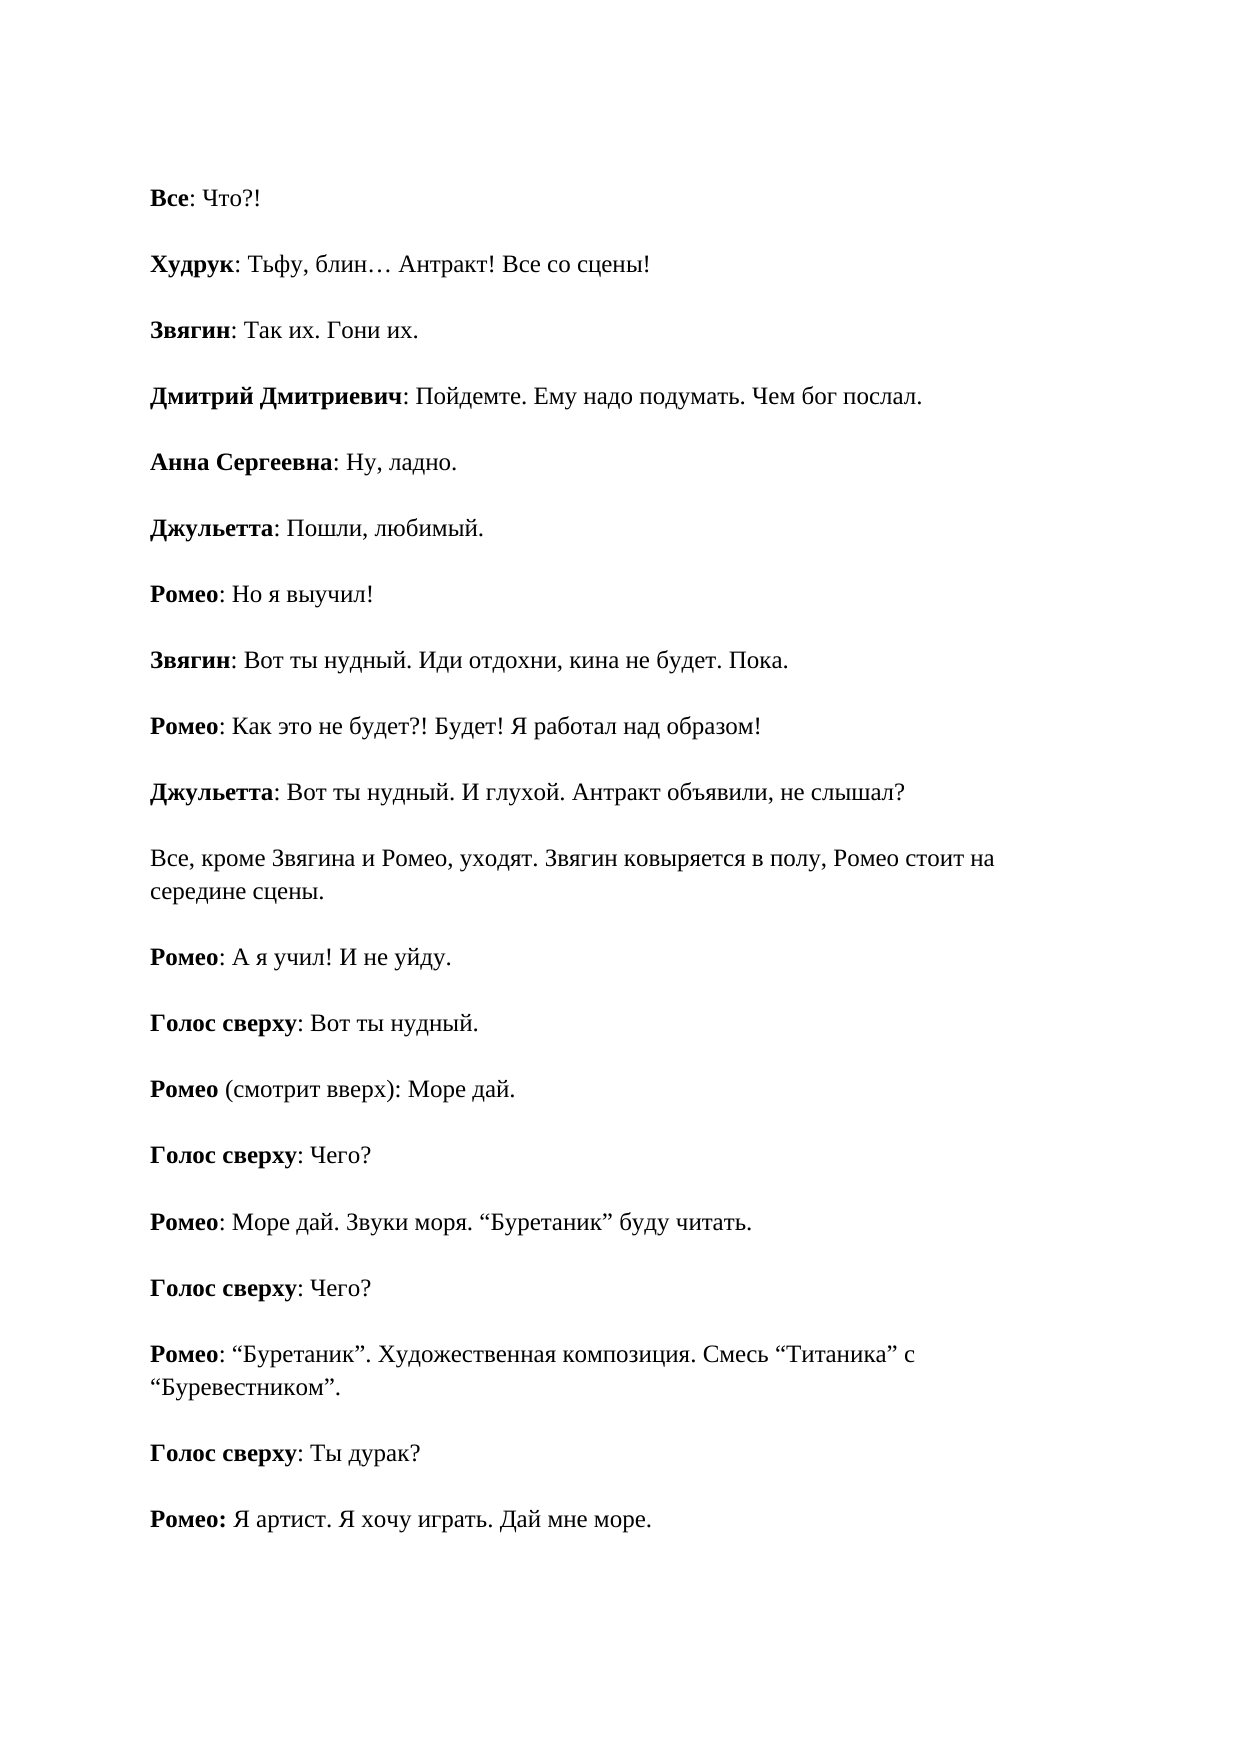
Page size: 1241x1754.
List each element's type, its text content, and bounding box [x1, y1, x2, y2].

text Дмитрий Дмитриевич: Пойдемте. Ему надо подумать. Чем бог послал. [150, 381, 1090, 410]
text Голос сверху: Вот ты нудный. [150, 1008, 1090, 1037]
text Голос сверху: Чего? [150, 1273, 1090, 1301]
text Звягин: Вот ты нудный. Иди отдохни, кина не будет. Пока. [150, 645, 1090, 674]
text Ромео: Но я выучил! [150, 579, 1090, 608]
text Ромео: Как это не будет?! Будет! Я работал над образом! [150, 711, 1090, 740]
text Худрук: Тьфу, блин… Антракт! Все со сцены! [150, 249, 1090, 278]
text Голос сверху: Чего? [150, 1141, 1090, 1169]
text Голос сверху: Ты дурак? [150, 1438, 1090, 1467]
text Ромео: Я артист. Я хочу играть. Дай мне море. [150, 1504, 1090, 1533]
text Джульетта: Вот ты нудный. И глухой. Антракт объявили, не слышал? [150, 777, 1090, 806]
text Ромео (смотрит вверх): Море дай. [150, 1074, 1090, 1103]
text Ромео: Море дай. Звуки моря. “Буретаник” буду читать. [150, 1207, 1090, 1235]
text Ромео: А я учил! И не уйду. [150, 942, 1090, 971]
text Джульетта: Пошли, любимый. [150, 513, 1090, 542]
text Анна Сергеевна: Ну, ладно. [150, 447, 1090, 476]
text Ромео: “Буретаник”. Художественная композиция. Смесь “Титаника” с “Буревестником”. [150, 1339, 1090, 1401]
text Звягин: Так их. Гони их. [150, 315, 1090, 344]
text Все: Что?! [150, 183, 1090, 212]
text Все, кроме Звягина и Ромео, уходят. Звягин ковыряется в полу, Ромео стоит на середине сцены. [150, 843, 1090, 905]
